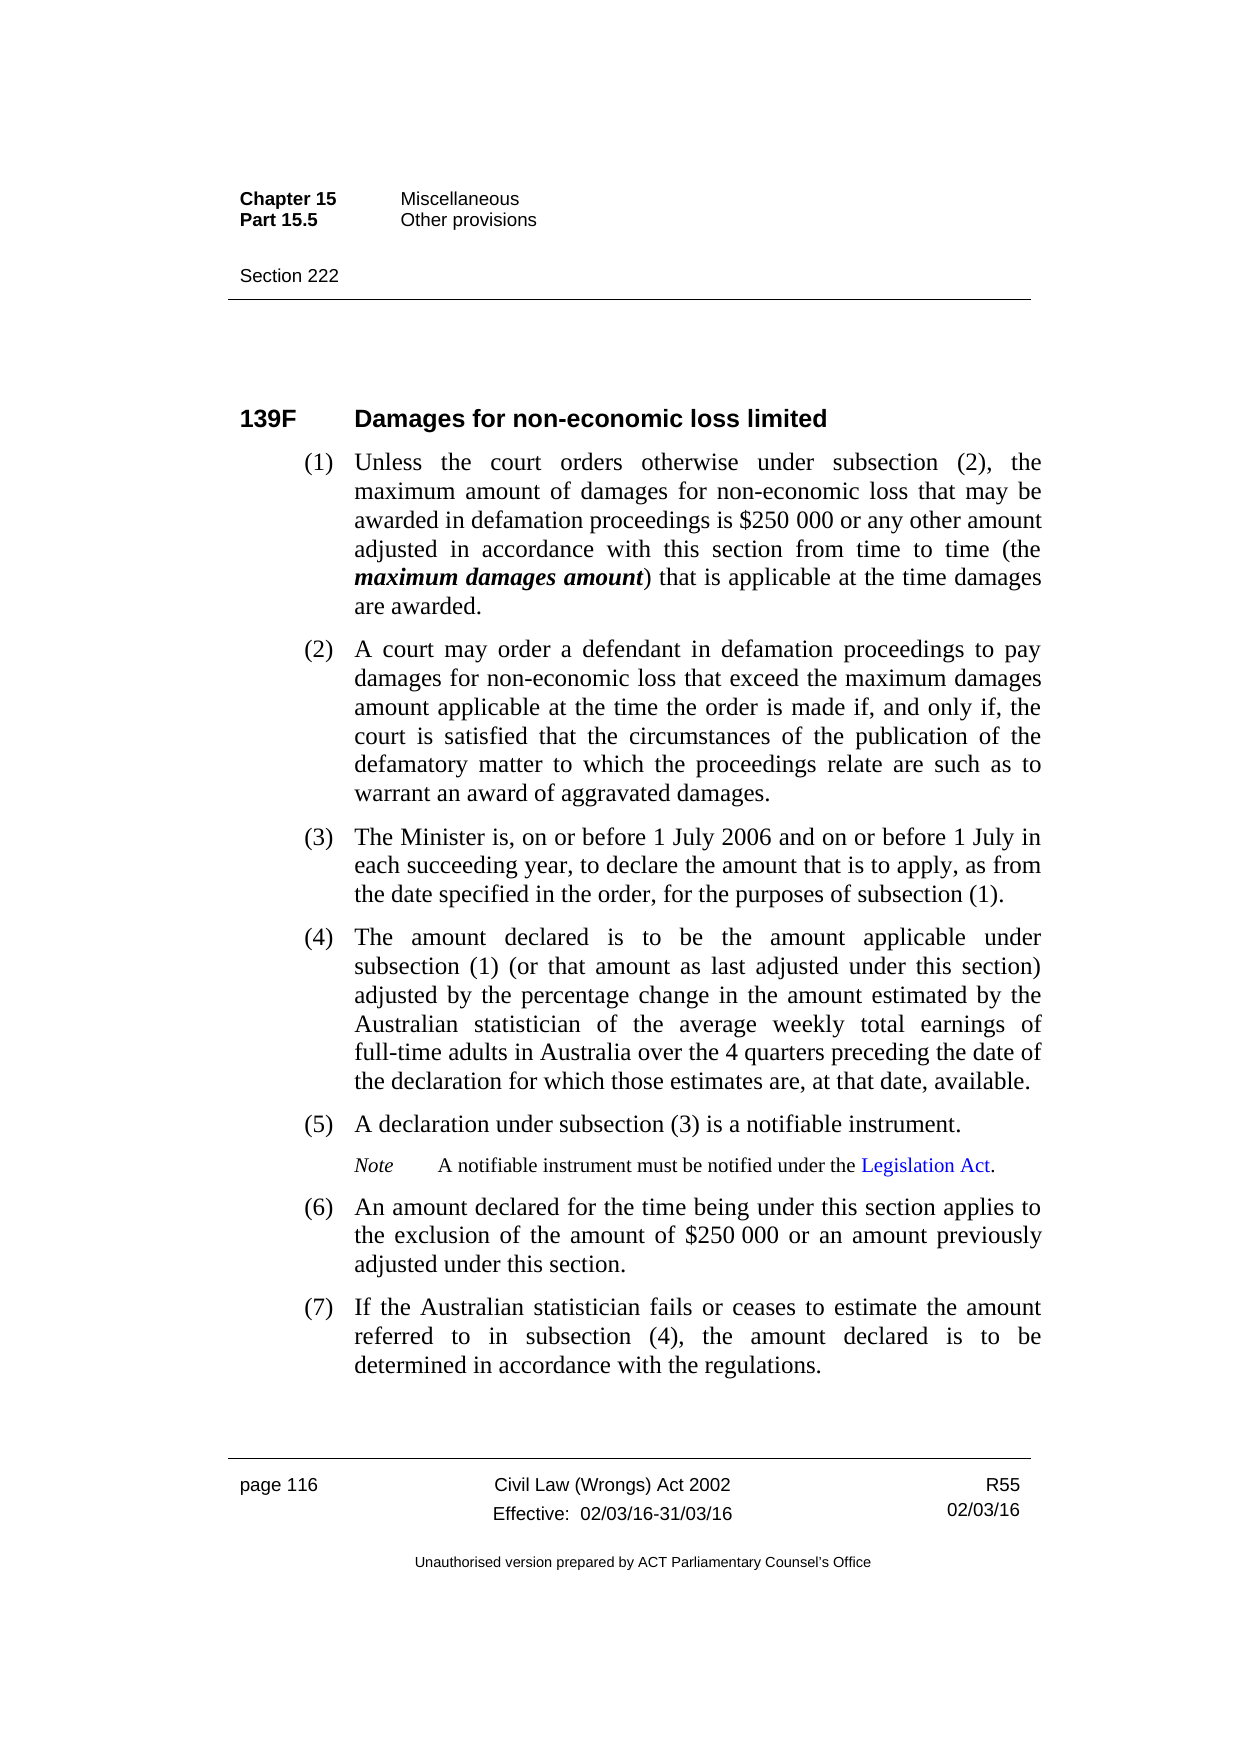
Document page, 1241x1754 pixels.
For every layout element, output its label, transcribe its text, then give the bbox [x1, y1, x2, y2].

text (2) A court may order a defendant in defamation proceedings to pay damages for non-economic loss that exceed the maximum damages amount applicable at the time the order is made if, and only if, the court is satisfied that the circumstances of the publication of the defamatory matter to which the proceedings relate are such as to warrant an award of aggravated damages. [239, 634, 1042, 807]
text 139F Damages for non-economic loss limited [239, 404, 1042, 433]
text (5) A declaration under subsection (3) is a notifiable instrument. [239, 1109, 1042, 1138]
text (7) If the Australian statistician fails or ceases to estimate the amount referred to in subsection (4), the amount declared is to be determined in accordance with the regulations. [239, 1292, 1042, 1379]
text (4) The amount declared is to be the amount applicable under subsection (1) (or that amount as last adjusted under this section) adjusted by the percentage change in the amount estimated by the Australian statistician of the average weekly total earnings of full-time adults in Australia over the 4 quarters preceding the date of the declaration for which those estimates are, at that date, available. [239, 922, 1042, 1095]
text (1) Unless the court orders otherwise under subsection (2), the maximum amount of damages for non-economic loss that may be awarded in defamation proceedings is $250 000 or any other amount adjusted in accordance with this section from time to time (the maximum damages amount) that is applicable at the time damages are awarded. [239, 447, 1042, 620]
text (3) The Minister is, on or before 1 July 2006 and on or before 1 July in each succeeding year, to declare the amount that is to apply, as from the date specified in the order, for the purposes of subsection (1). [239, 822, 1042, 908]
text (6) An amount declared for the time being under this section applies to the exclusion of the amount of $250 000 or an amount previously adjusted under this section. [239, 1192, 1042, 1278]
text Note A notifiable instrument must be notified under the Legislation Act. [354, 1153, 1042, 1177]
